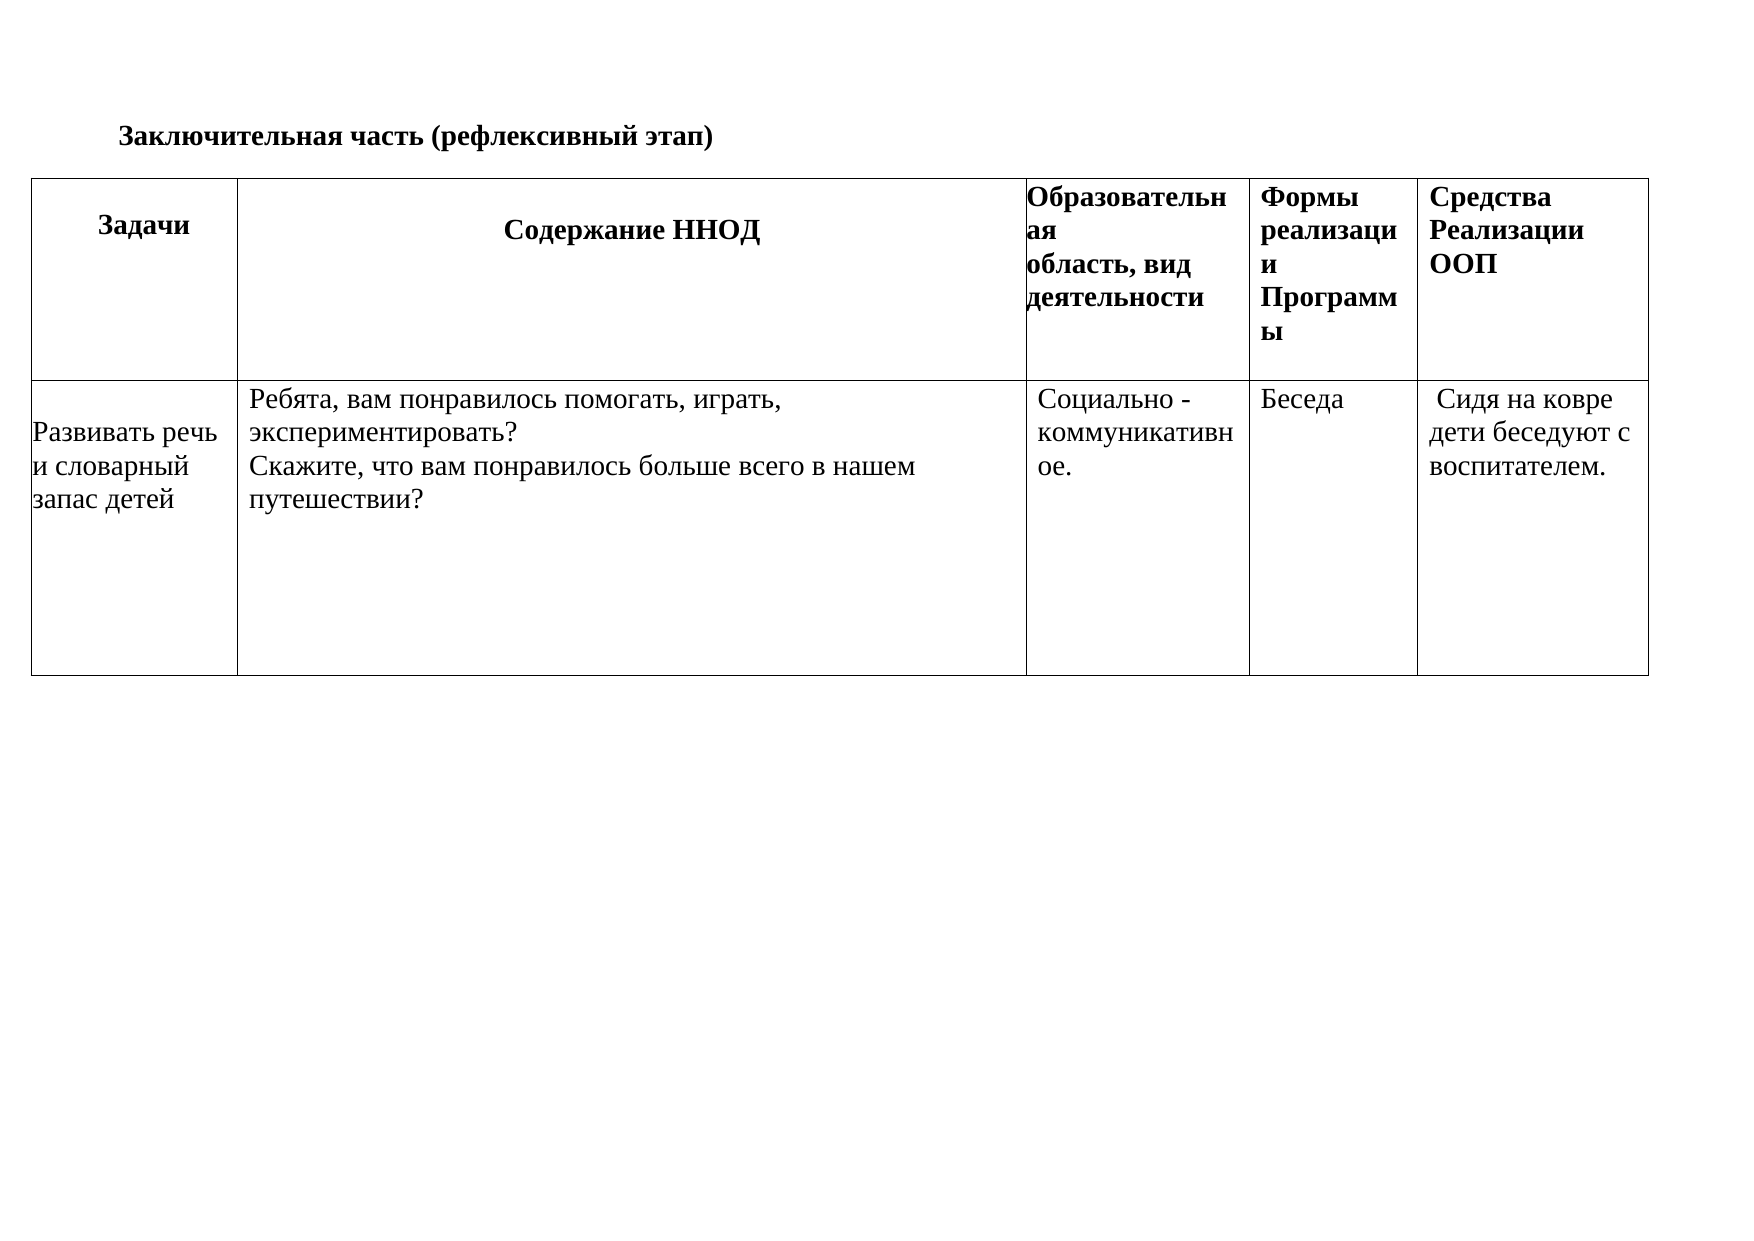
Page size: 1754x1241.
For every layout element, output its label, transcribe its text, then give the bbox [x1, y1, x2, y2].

table_cell Ребята, вам понравилось помогать, играть, экспериментировать? Скажите, что вам понравилось больше всего в нашем путешествии? [238, 381, 1026, 675]
text Заключительная часть (рефлексивный этап) [118, 118, 1636, 152]
table_header Формы реализации Программы [1250, 179, 1417, 380]
table_header Задачи [32, 179, 237, 380]
table_cell Сидя на ковре дети беседуют с воспитателем. [1418, 381, 1648, 675]
table_cell Беседа [1250, 381, 1417, 675]
table_cell Социально -коммуникативное. [1027, 381, 1249, 675]
table_header Образовательная область, вид деятельности [1027, 179, 1249, 380]
table_header Средства Реализации ООП [1418, 179, 1648, 380]
table_header Содержание ННОД [238, 179, 1026, 380]
table_cell Развивать речь и словарный запас детей [32, 381, 237, 675]
